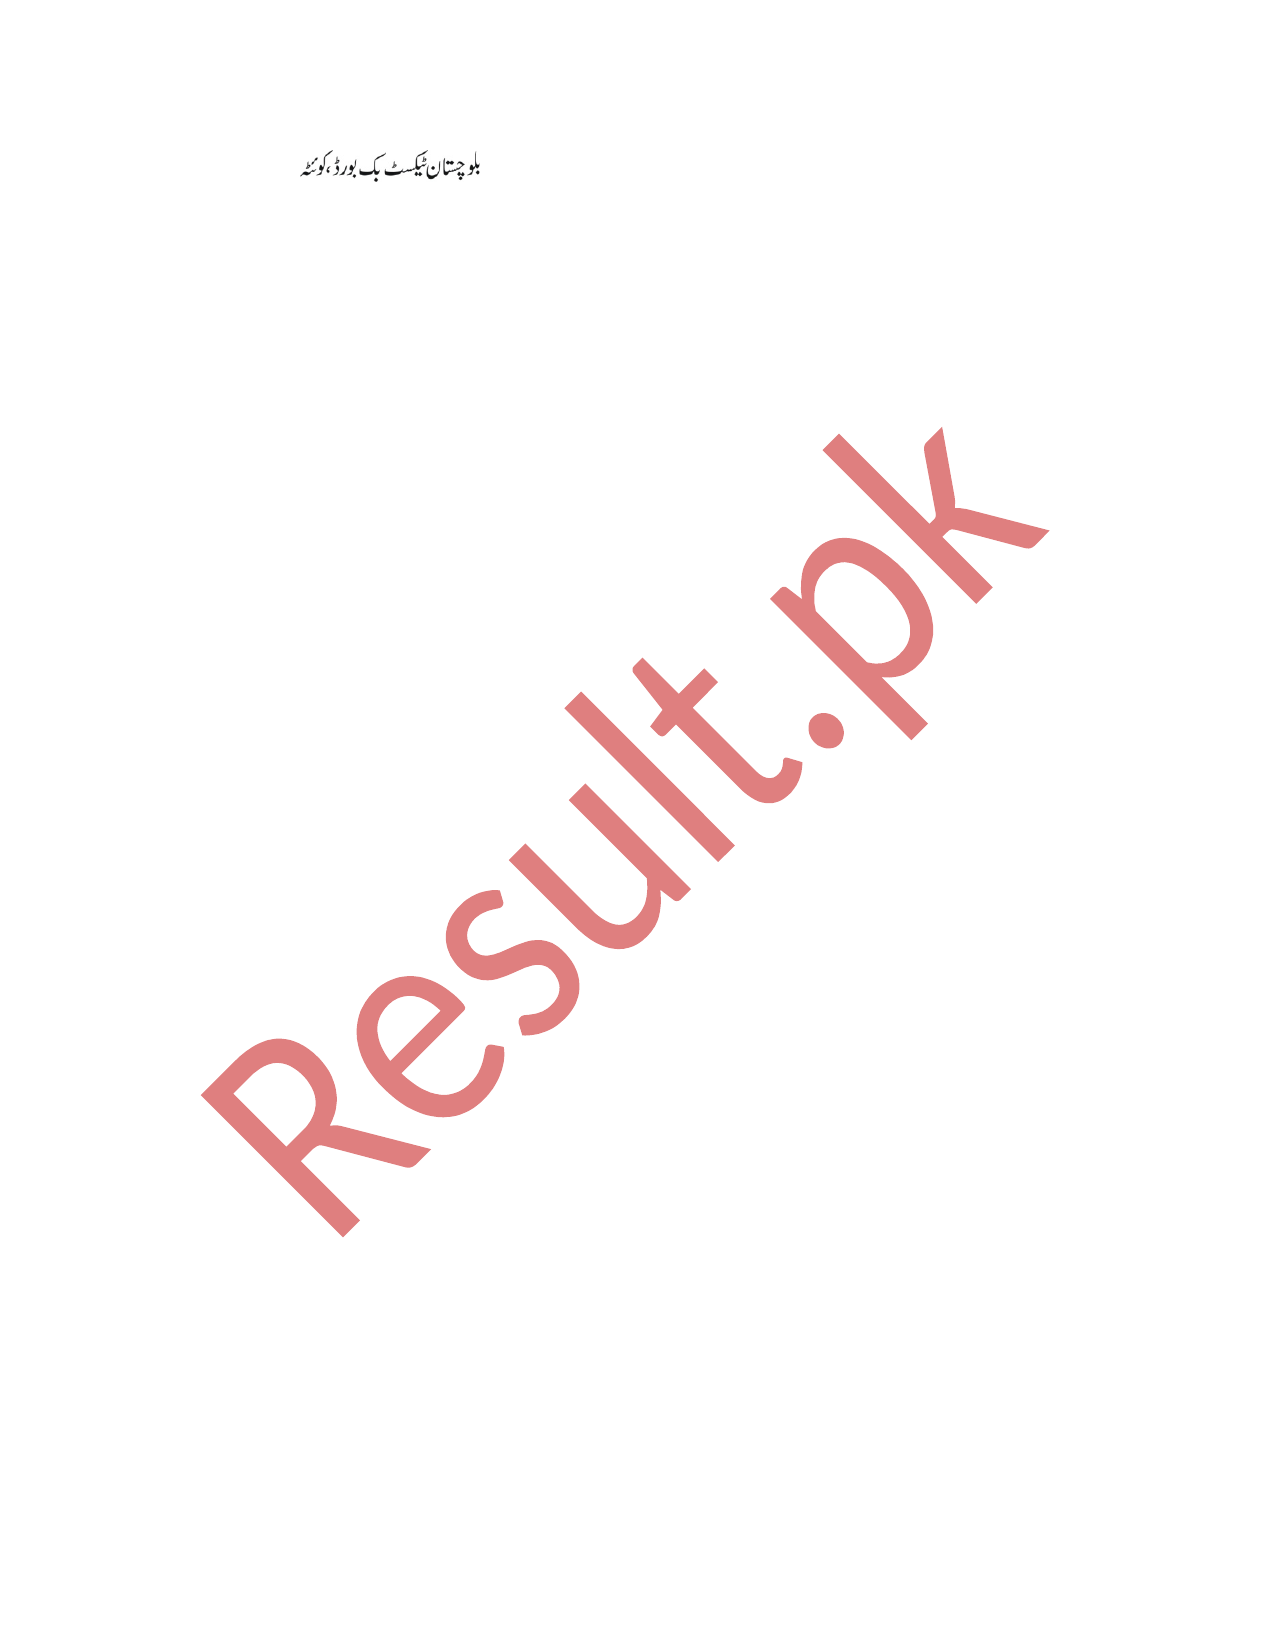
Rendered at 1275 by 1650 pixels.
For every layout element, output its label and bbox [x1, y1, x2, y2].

picture [300, 150, 480, 182]
